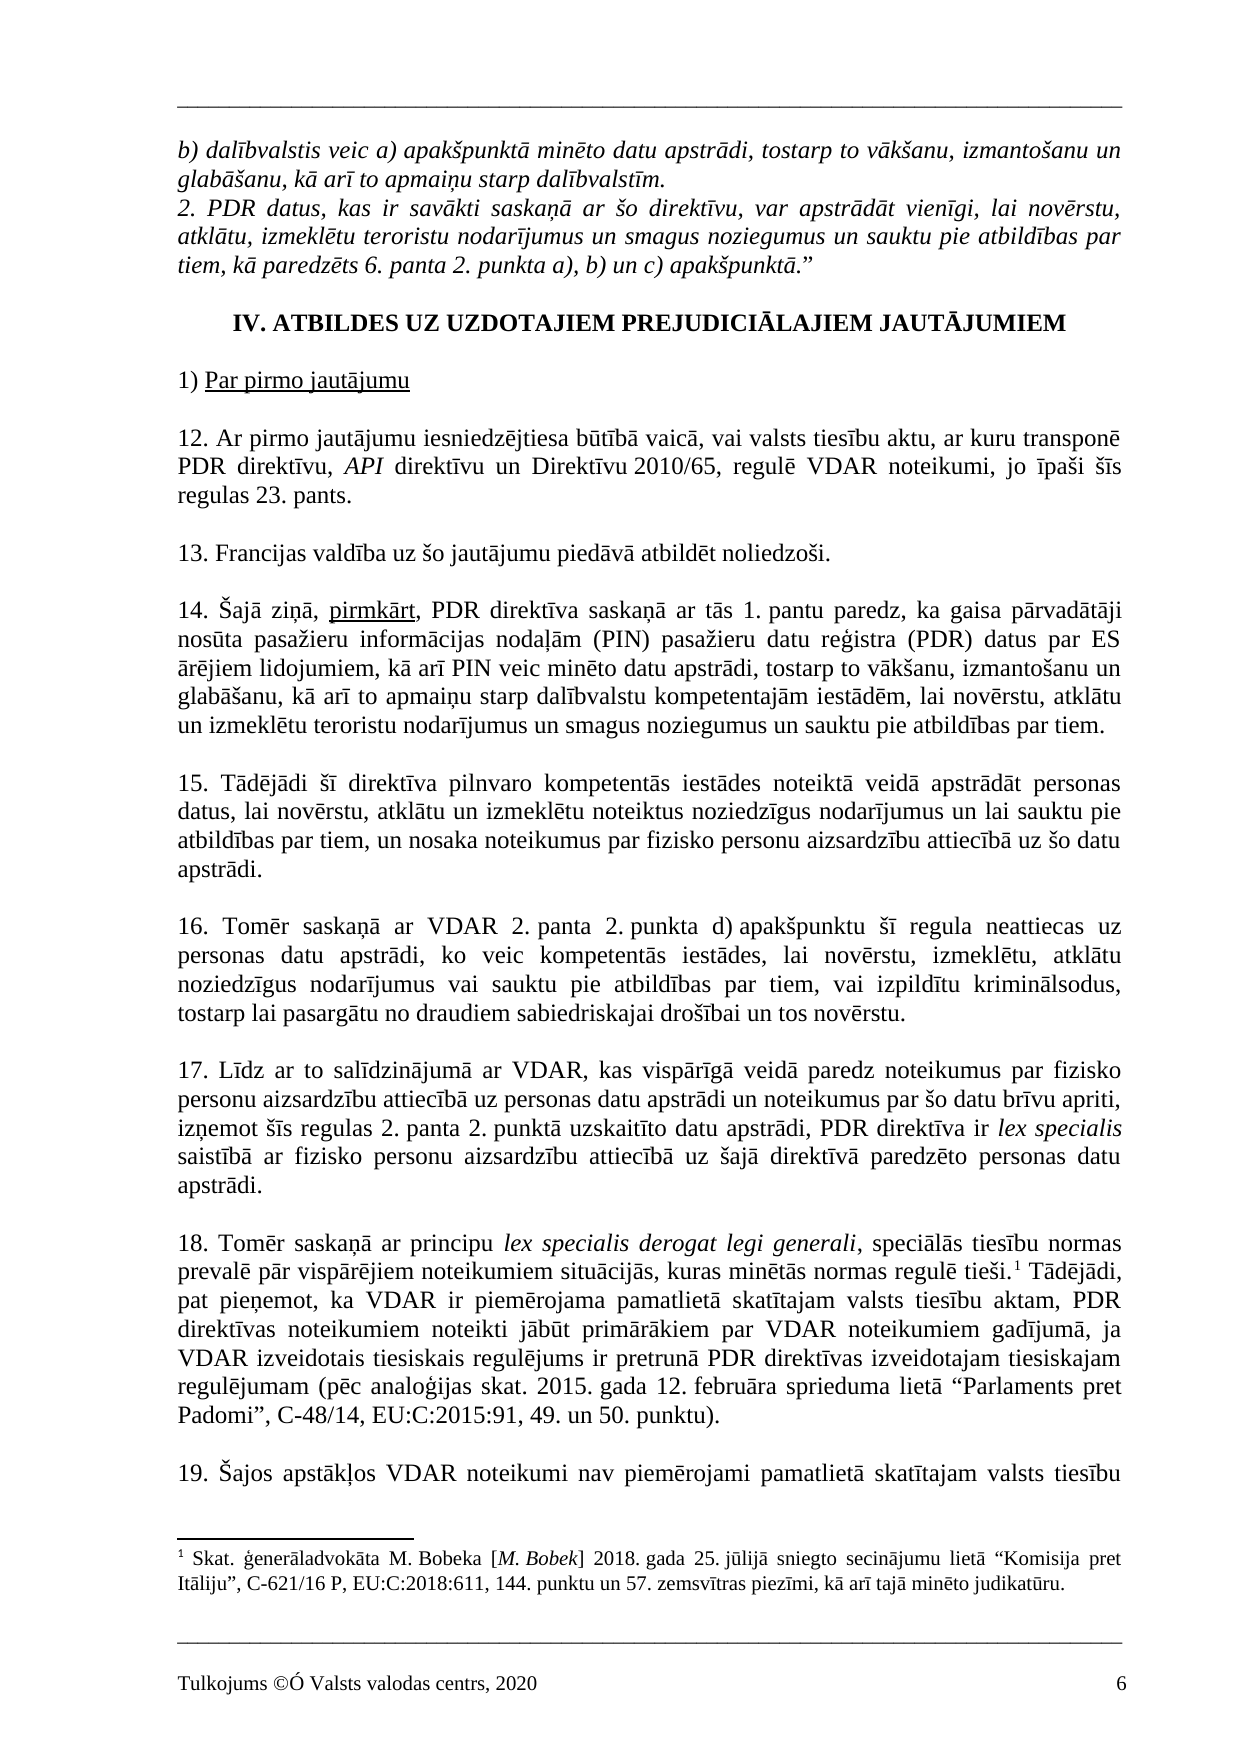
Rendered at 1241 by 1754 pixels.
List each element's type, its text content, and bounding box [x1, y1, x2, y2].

text 15. Tādējādi šī direktīva pilnvaro kompetentās iestādes noteiktā veidā apstrādāt personas datus, lai novērstu, atklātu un izmeklētu noteiktus noziedzīgus nodarījumus un lai sauktu pie atbildības par tiem, un nosaka noteikumus par fizisko personu aizsardzību attiecībā uz šo datu apstrādi. [177, 768, 1122, 883]
text 14. Šajā ziņā, pirmkārt, PDR direktīva saskaņā ar tās 1. pantu paredz, ka gaisa pārvadātāji nosūta pasažieru informācijas nodaļām (PIN) pasažieru datu reģistra (PDR) datus par ES ārējiem lidojumiem, kā arī PIN veic minēto datu apstrādi, tostarp to vākšanu, izmantošanu un glabāšanu, kā arī to apmaiņu starp dalībvalstu kompetentajām iestādēm, lai novērstu, atklātu un izmeklētu teroristu nodarījumus un smagus noziegumus un sauktu pie atbildības par tiem. [177, 595, 1122, 739]
text 13. Francijas valdība uz šo jautājumu piedāvā atbildēt noliedzoši. [177, 538, 1122, 566]
text 17. Līdz ar to salīdzinājumā ar VDAR, kas vispārīgā veidā paredz noteikumus par fizisko personu aizsardzību attiecībā uz personas datu apstrādi un noteikumus par šo datu brīvu apriti, izņemot šīs regulas 2. panta 2. punktā uzskaitīto datu apstrādi, PDR direktīva ir lex specialis saistībā ar fizisko personu aizsardzību attiecībā uz šajā direktīvā paredzēto personas datu apstrādi. [177, 1055, 1122, 1199]
text 18. Tomēr saskaņā ar principu lex specialis derogat legi generali, speciālās tiesību normas prevalē pār vispārējiem noteikumiem situācijās, kuras minētās normas regulē tieši. Tādējādi, pat pieņemot, ka VDAR ir piemērojama pamatlietā skatītajam valsts tiesību aktam, PDR direktīvas noteikumiem noteikti jābūt primārākiem par VDAR noteikumiem gadījumā, ja VDAR izveidotais tiesiskais regulējums ir pretrunā PDR direktīvas izveidotajam tiesiskajam regulējumam (pēc analoģijas skat. 2015. gada 12. februāra sprieduma lietā “Parlaments pret Padomi”, C-48/14, EU:C:2015:91, 49. un 50. punktu). [177, 1228, 1122, 1429]
text 1) Par pirmo jautājumu [177, 365, 1122, 394]
text 2. PDR datus, kas ir savākti saskaņā ar šo direktīvu, var apstrādāt vienīgi, lai novērstu, atklātu, izmeklētu teroristu nodarījumus un smagus noziegumus un sauktu pie atbildības par tiem, kā paredzēts 6. panta 2. punkta a), b) un c) apakšpunktā.” [177, 193, 1122, 279]
text 16. Tomēr saskaņā ar VDAR 2. panta 2. punkta d) apakšpunktu šī regula neattiecas uz personas datu apstrādi, ko veic kompetentās iestādes, lai novērstu, izmeklētu, atklātu noziedzīgus nodarījumus vai sauktu pie atbildības par tiem, vai izpildītu kriminālsodus, tostarp lai pasargātu no draudiem sabiedriskajai drošībai un tos novērstu. [177, 911, 1122, 1026]
text 12. Ar pirmo jautājumu iesniedzējtiesa būtībā vaicā, vai valsts tiesību aktu, ar kuru transponē PDR direktīvu, API direktīvu un Direktīvu 2010/65, regulē VDAR noteikumi, jo īpaši šīs regulas 23. pants. [177, 423, 1122, 509]
text b) dalībvalstis veic a) apakšpunktā minēto datu apstrādi, tostarp to vākšanu, izmantošanu un glabāšanu, kā arī to apmaiņu starp dalībvalstīm. [177, 135, 1122, 193]
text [177, 1458, 1122, 1486]
subtitle IV. ATBILDES UZ UZDOTAJIEM PREJUDICIĀLAJIEM JAUTĀJUMIEM [177, 308, 1122, 336]
